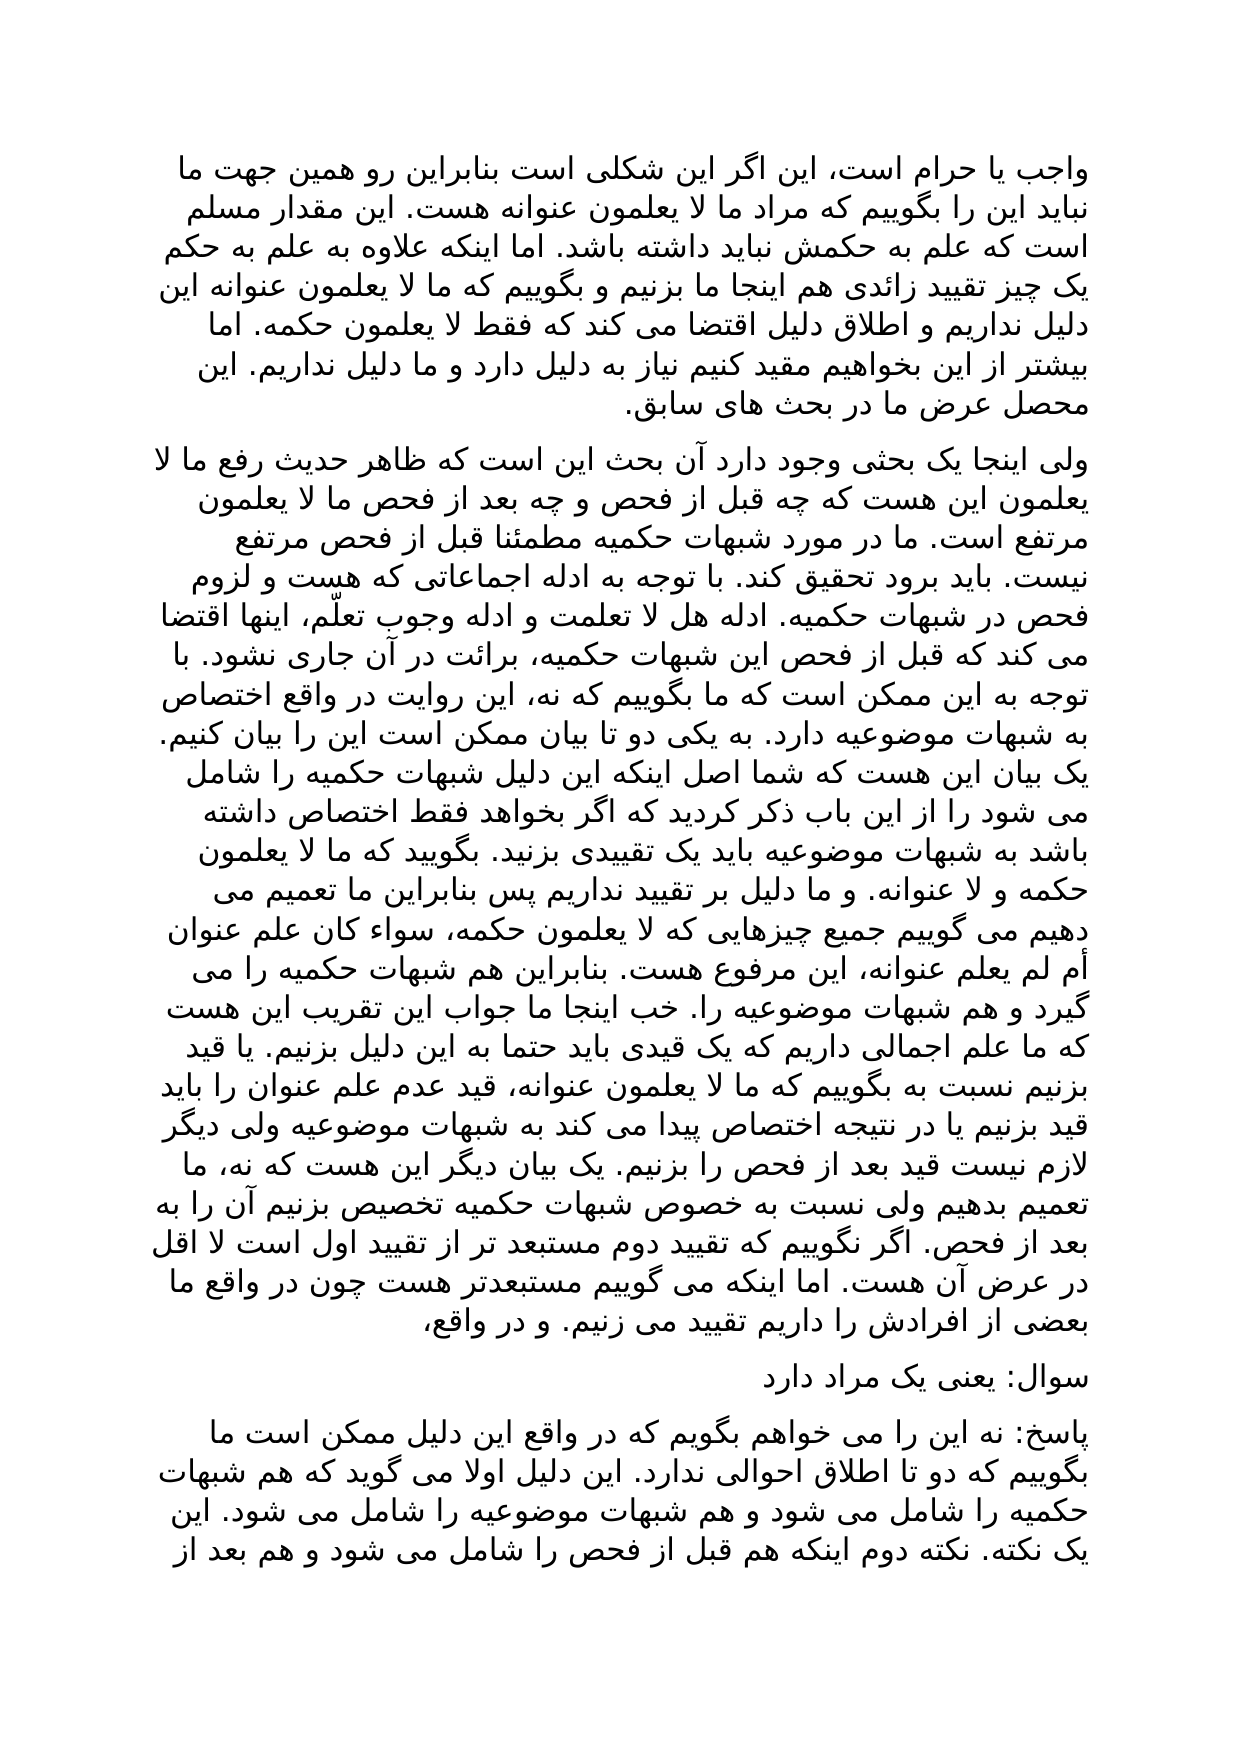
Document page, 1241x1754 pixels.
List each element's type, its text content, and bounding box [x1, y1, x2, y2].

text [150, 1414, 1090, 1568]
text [150, 150, 1090, 421]
text ولی اینجا یک بحثی وجود دارد آن بحث این است که ظاهر حدیث رفع ما لا یعلمون این هست که چه قبل از فحص و چه بعد از فحص ما لا یعلمون مرتفع است. ما در مورد شبهات حکمیه مطمئنا قبل از فحص مرتفع نیست. باید برود تحقیق کند. با توجه به ادله اجماعاتی که هست و لزوم فحص در شبهات حکمیه. ادله هل لا تعلمت و ادله وجوب تعلّم، اینها اقتضا می کند که قبل از فحص این شبهات حکمیه، برائت در آن جاری نشود. با توجه به این ممکن است که ما بگوییم که نه، این روایت در واقع اختصاص به شبهات موضوعیه دارد. به یکی دو تا بیان ممکن است این را بیان کنیم. یک بیان این هست که شما اصل اینکه این دلیل شبهات حکمیه را شامل می شود را از این باب ذکر کردید که اگر بخواهد فقط اختصاص داشته باشد به شبهات موضوعیه باید یک تقییدی بزنید. بگویید که ما لا یعلمون حکمه و لا عنوانه. و ما دلیل بر تقیید نداریم پس بنابراین ما تعمیم می دهیم می گوییم جمیع چیزهایی که لا یعلمون حکمه، سواء کان علم عنوان أم لم یعلم عنوانه، این مرفوع هست. بنابراین هم شبهات حکمیه را می گیرد و هم شبهات موضوعیه را. خب اینجا ما جواب این تقریب این هست که ما علم اجمالی داریم که یک قیدی باید حتما به این دلیل بزنیم. یا قید بزنیم نسبت به بگوییم که ما لا یعلمون عنوانه، قید عدم علم عنوان را باید قید بزنیم یا در نتیجه اختصاص پیدا می کند به شبهات موضوعیه ولی دیگر لازم نیست قید بعد از فحص را بزنیم. یک بیان دیگر این هست که نه، ما تعمیم بدهیم ولی نسبت به خصوص شبهات حکمیه تخصیص بزنیم آن را به بعد از فحص. اگر نگوییم که تقیید دوم مستبعد تر از تقیید اول است لا اقل در عرض آن هست. اما اینکه می گوییم مستبعدتر هست چون در واقع ما بعضی از افرادش را داریم تقیید می زنیم. و در واقع، [150, 441, 1090, 1339]
text سوال: یعنی یک مراد دارد [150, 1358, 1090, 1395]
